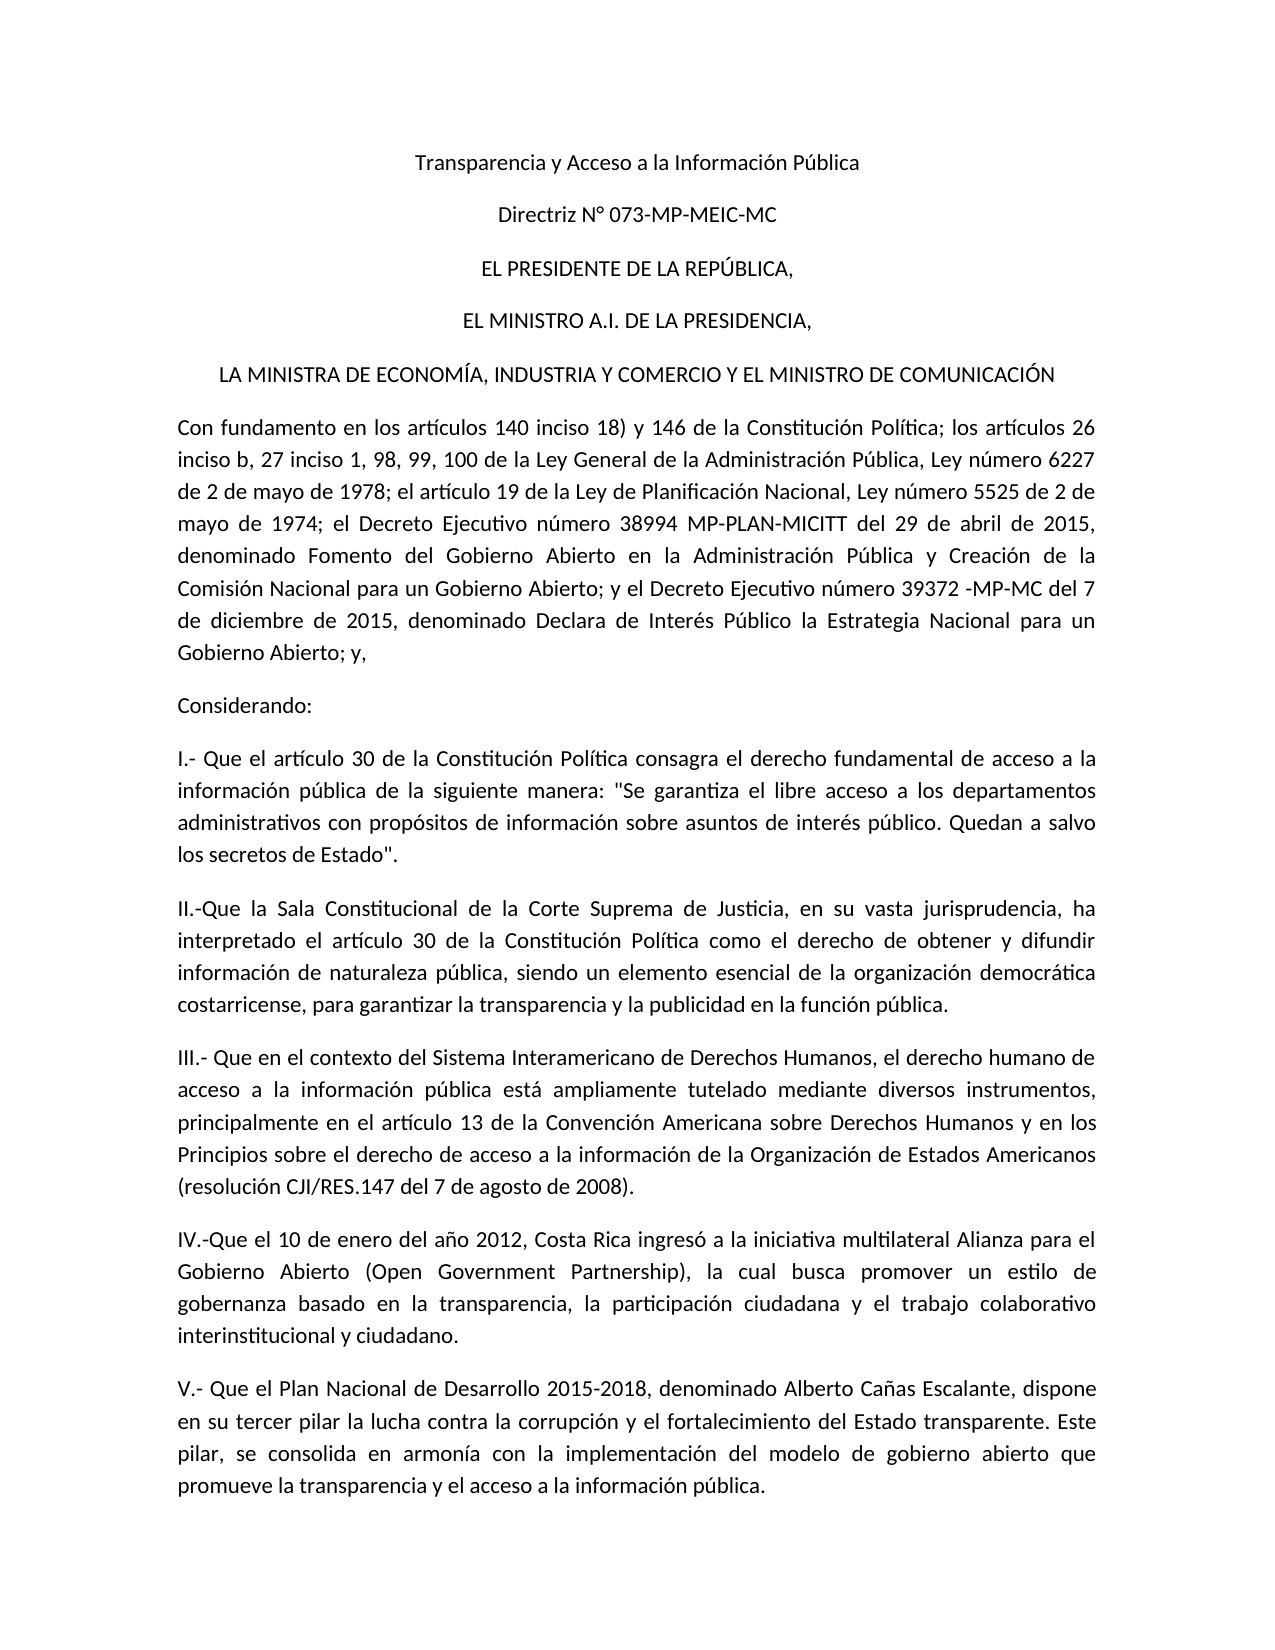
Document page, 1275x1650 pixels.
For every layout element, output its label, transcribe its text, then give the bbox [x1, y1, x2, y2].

text V.- Que el Plan Nacional de Desarrollo 2015-2018, denominado Alberto Cañas Escalante, dispone en su tercer pilar la lucha contra la corrupción y el fortalecimiento del Estado transparente. Este pilar, se consolida en armonía con la implementación del modelo de gobierno abierto que promueve la transparencia y el acceso a la información pública. [177, 1374, 1098, 1499]
text EL MINISTRO A.I. DE LA PRESIDENCIA, [177, 307, 1098, 335]
text I.- Que el artículo 30 de la Constitución Política consagra el derecho fundamental de acceso a la información pública de la siguiente manera: "Se garantiza el libre acceso a los departamentos administrativos con propósitos de información sobre asuntos de interés público. Quedan a salvo los secretos de Estado". [177, 744, 1098, 869]
text Considerando: [177, 691, 1098, 719]
text Transparencia y Acceso a la Información Pública [177, 148, 1098, 176]
text IV.-Que el 10 de enero del año 2012, Costa Rica ingresó a la iniciativa multilateral Alianza para el Gobierno Abierto (Open Government Partnership), la cual busca promover un estilo de gobernanza basado en la transparencia, la participación ciudadana y el trabajo colaborativo interinstitucional y ciudadano. [177, 1225, 1098, 1349]
text II.-Que la Sala Constitucional de la Corte Suprema de Justicia, en su vasta jurisprudencia, ha interpretado el artículo 30 de la Constitución Política como el derecho de obtener y difundir información de naturaleza pública, siendo un elemento esencial de la organización democrática costarricense, para garantizar la transparencia y la publicidad en la función pública. [177, 894, 1098, 1018]
text LA MINISTRA DE ECONOMÍA, INDUSTRIA Y COMERCIO Y EL MINISTRO DE COMUNICACIÓN [177, 360, 1098, 388]
text Directriz N° 073-MP-MEIC-MC [177, 201, 1098, 229]
text Con fundamento en los artículos 140 inciso 18) y 146 de la Constitución Política; los artículos 26 inciso b, 27 inciso 1, 98, 99, 100 de la Ley General de la Administración Pública, Ley número 6227 de 2 de mayo de 1978; el artículo 19 de la Ley de Planificación Nacional, Ley número 5525 de 2 de mayo de 1974; el Decreto Ejecutivo número 38994 MP-PLAN-MICITT del 29 de abril de 2015, denominado Fomento del Gobierno Abierto en la Administración Pública y Creación de la Comisión Nacional para un Gobierno Abierto; y el Decreto Ejecutivo número 39372 -MP-MC del 7 de diciembre de 2015, denominado Declara de Interés Público la Estrategia Nacional para un Gobierno Abierto; y, [177, 413, 1098, 666]
text III.- Que en el contexto del Sistema Interamericano de Derechos Humanos, el derecho humano de acceso a la información pública está ampliamente tutelado mediante diversos instrumentos, principalmente en el artículo 13 de la Convención Americana sobre Derechos Humanos y en los Principios sobre el derecho de acceso a la información de la Organización de Estados Americanos (resolución CJI/RES.147 del 7 de agosto de 2008). [177, 1043, 1098, 1200]
text EL PRESIDENTE DE LA REPÚBLICA, [177, 254, 1098, 282]
